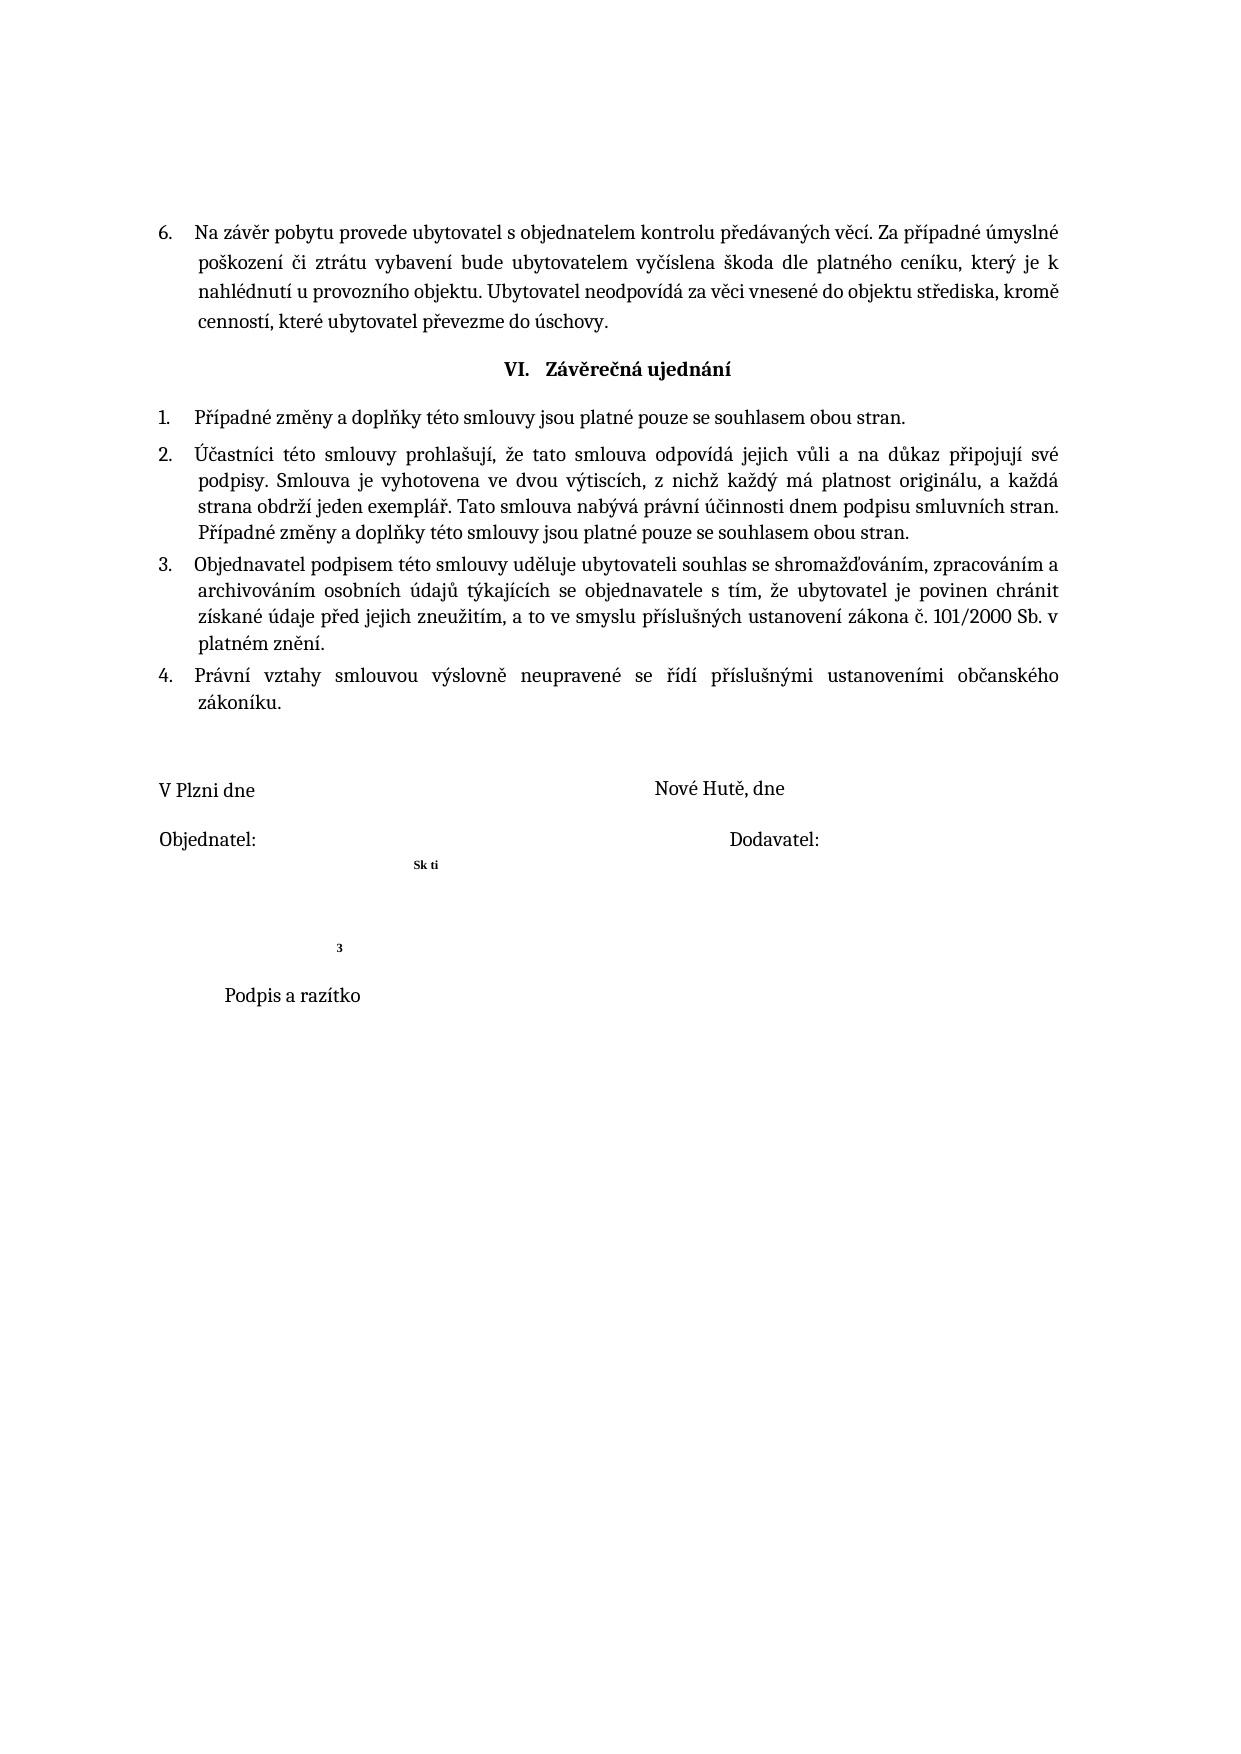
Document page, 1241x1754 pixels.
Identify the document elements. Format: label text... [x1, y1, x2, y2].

list Závěrečná ujednání [504, 360, 1060, 381]
list Případné změny a doplňky této smlouvy jsou platné pouze se souhlasem obou stran. [158, 407, 1060, 428]
list Účastníci této smlouvy prohlašují, že tato smlouva odpovídá jejich vůli a na důkaz připojují své podpisy. Smlouva je vyhotovena ve dvou výtiscích, z nichž každý má platnost originálu, a každá strana obdrží jeden exemplář. Tato smlouva nabývá právní účinnosti dnem podpisu smluvních stran. Případné změny a doplňky této smlouvy jsou platné pouze se souhlasem obou stran. [158, 441, 1060, 545]
list Na závěr pobytu provede ubytovatel s objednatelem kontrolu předávaných věcí. Za případné úmyslné poškození či ztrátu vybavení bude ubytovatelem vyčíslena škoda dle platného ceníku, který je k nahlédnutí u provozního objektu. Ubytovatel neodpovídá za věci vnesené do objektu střediska, kromě cenností, které ubytovatel převezme do úschovy. [158, 216, 1060, 334]
list Právní vztahy smlouvou výslovně neupravené se řídí příslušnými ustanoveními občanského zákoníku. [158, 661, 1060, 714]
list Objednavatel podpisem této smlouvy uděluje ubytovateli souhlas se shromažďováním, zpracováním a archivováním osobních údajů týkajících se objednavatele s tím, že ubytovatel je povinen chránit získané údaje před jejich zneužitím, a to ve smyslu příslušných ustanovení zákona č. 101/2000 Sb. v platném znění. [158, 551, 1060, 655]
